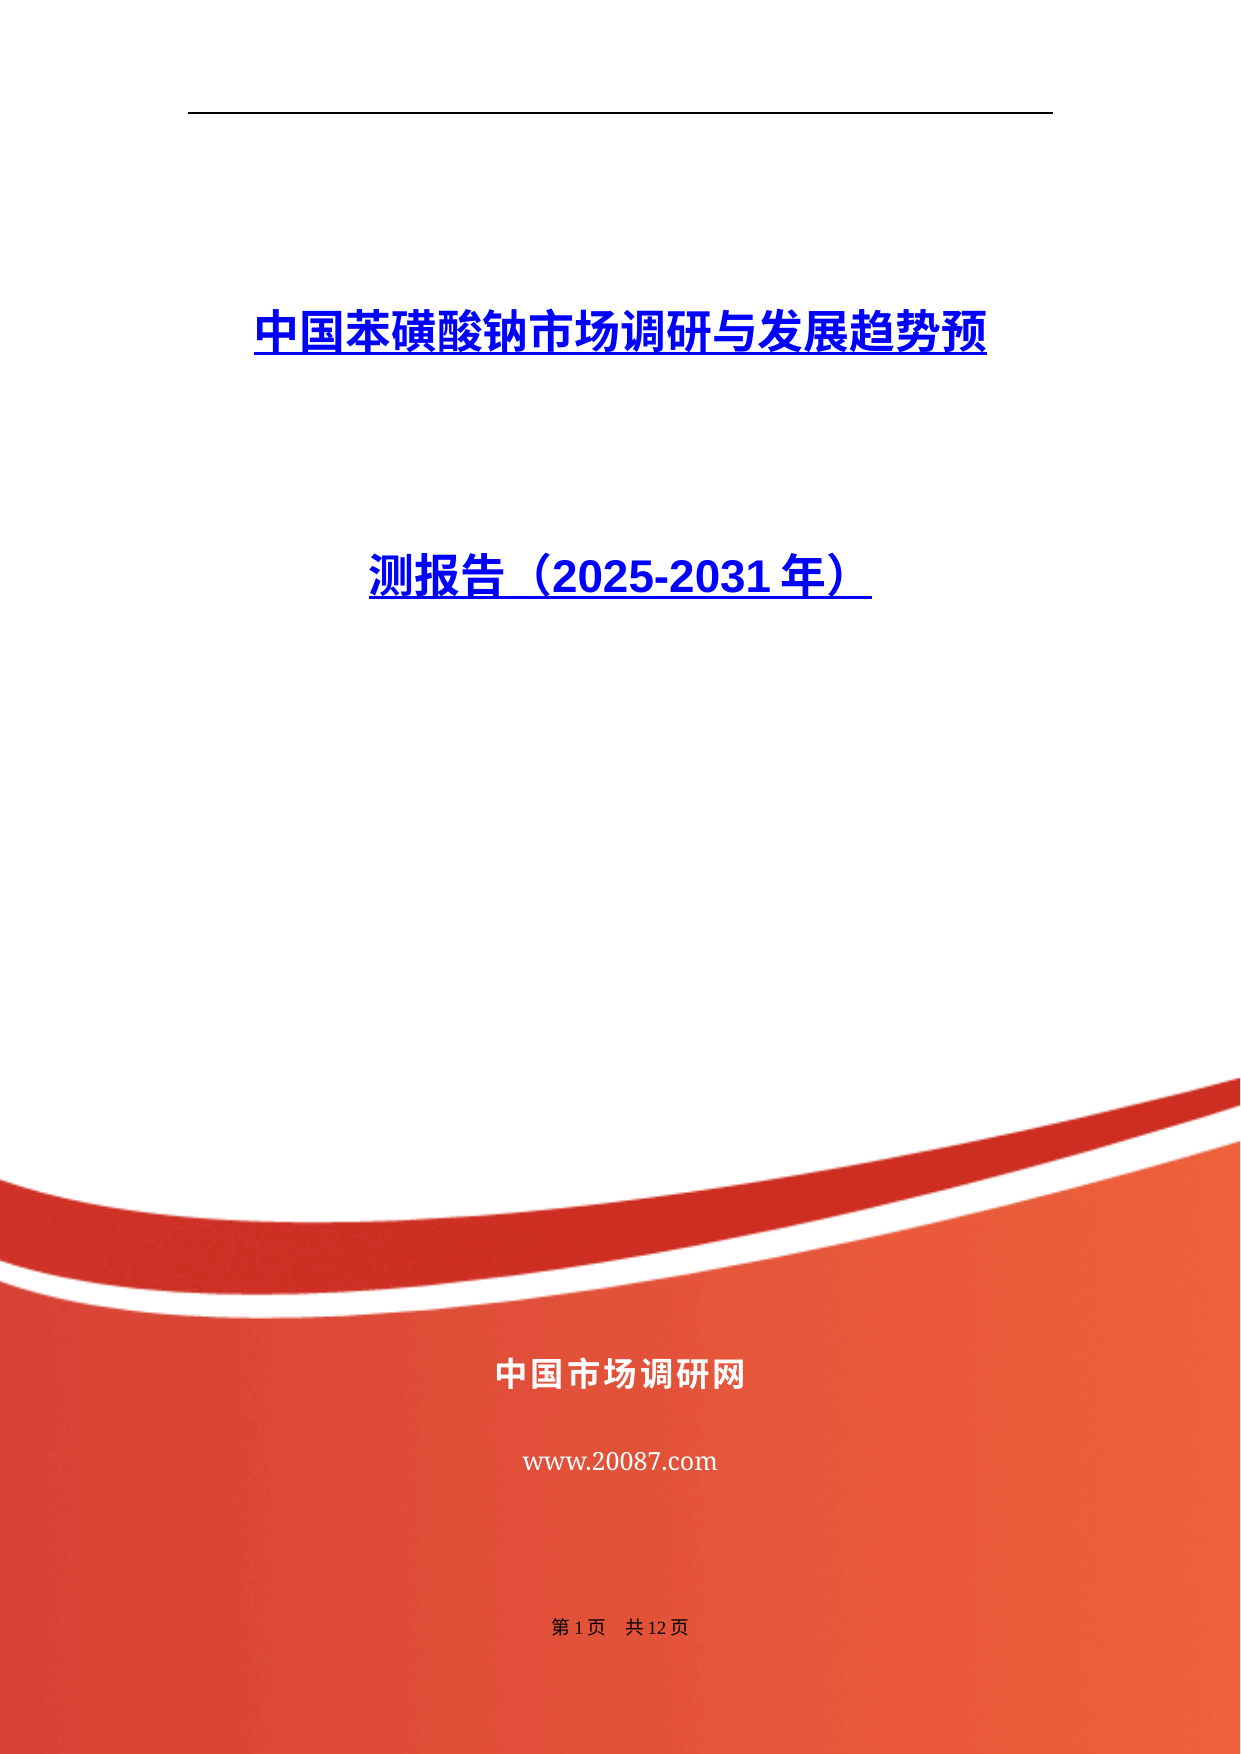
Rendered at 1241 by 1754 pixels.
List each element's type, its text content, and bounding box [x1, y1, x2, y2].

table_header 中国苯磺酸钠市场调研与发展趋势预测报告（2025-2031年） [188, 207, 1053, 773]
text www.20087.com [187, 1428, 1053, 1493]
subtitle 中国市场调研网 [187, 1339, 1053, 1404]
picture [0, 1006, 1241, 1754]
